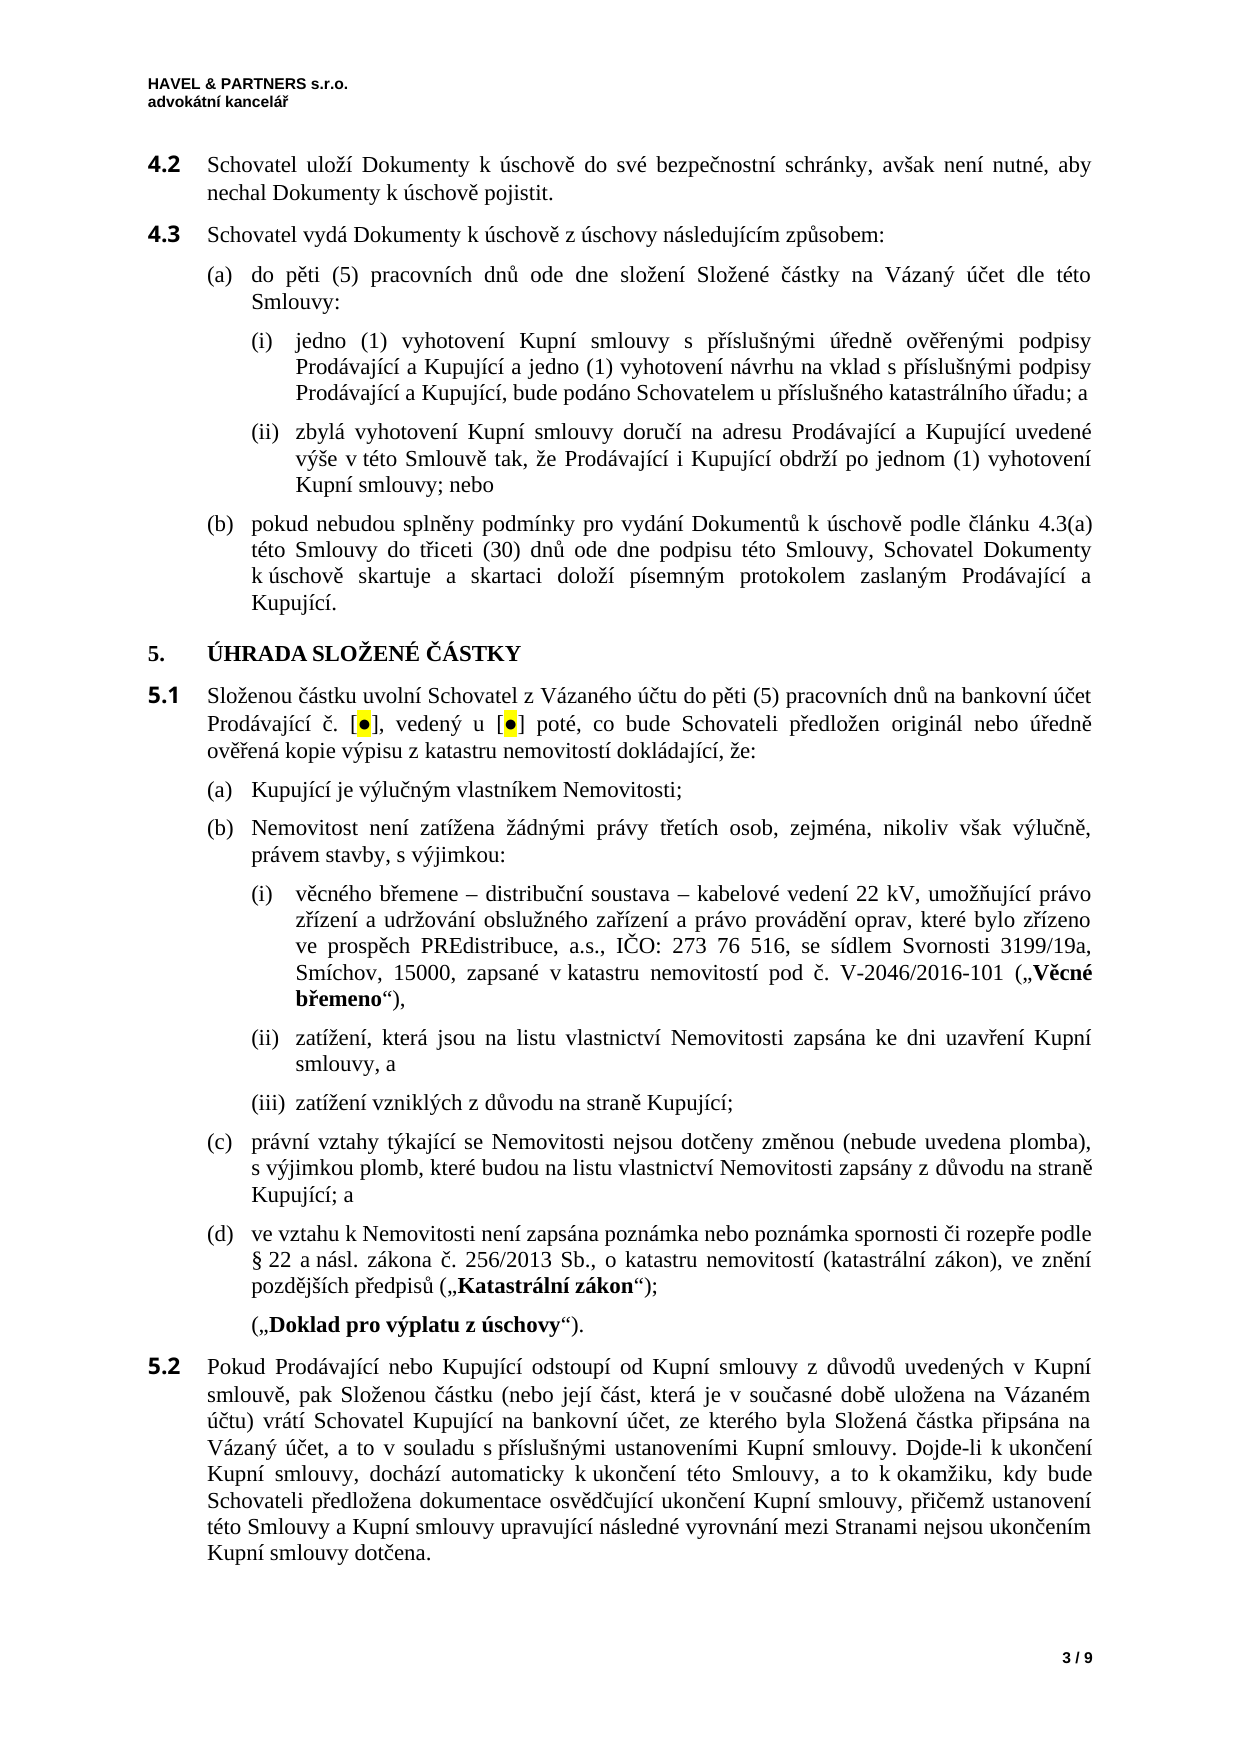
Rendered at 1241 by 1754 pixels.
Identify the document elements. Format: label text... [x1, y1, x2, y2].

text Schovatel uloží Dokumenty k úschově do své bezpečnostní schránky, avšak není nutné, aby nechal Dokumenty k úschově pojistit. [148, 148, 1092, 205]
text právní vztahy týkající se Nemovitosti nejsou dotčeny změnou (nebude uvedena plomba), s výjimkou plomb, které budou na listu vlastnictví Nemovitosti zapsány z důvodu na straně Kupující; a [207, 1128, 1092, 1207]
text Složenou částku uvolní Schovatel z Vázaného účtu do pěti (5) pracovních dnů na bankovní účet Prodávající č. [●], vedený u [●] poté, co bude Schovateli předložen originál nebo úředně ověřená kopie výpisu z katastru nemovitostí dokládající, že: [148, 679, 1092, 763]
text jedno (1) vyhotovení Kupní smlouvy s příslušnými úředně ověřenými podpisy Prodávající a Kupující a jedno (1) vyhotovení návrhu na vklad s příslušnými podpisy Prodávající a Kupující, bude podáno Schovatelem u příslušného katastrálního úřadu; a [251, 327, 1092, 406]
list („Doklad pro výplatu z úschovy“). [251, 1311, 1092, 1337]
text Schovatel vydá Dokumenty k úschově z úschovy následujícím způsobem: [148, 218, 1092, 249]
text pokud nebudou splněny podmínky pro vydání Dokumentů k úschově podle článku 4.3(a) této Smlouvy do třiceti (30) dnů ode dne podpisu této Smlouvy, Schovatel Dokumenty k úschově skartuje a skartaci doloží písemným protokolem zaslaným Prodávající a Kupující. [207, 510, 1092, 615]
text zatížení, která jsou na listu vlastnictví Nemovitosti zapsána ke dni uzavření Kupní smlouvy, a [251, 1024, 1092, 1077]
text Kupující je výlučným vlastníkem Nemovitosti; [207, 776, 1092, 802]
text do pěti (5) pracovních dnů ode dne složení Složené částky na Vázaný účet dle této Smlouvy: [207, 262, 1092, 314]
subtitle úhrada složené částky [148, 640, 1092, 667]
text zbylá vyhotovení Kupní smlouvy doručí na adresu Prodávající a Kupující uvedené výše v této Smlouvě tak, že Prodávající i Kupující obdrží po jednom (1) vyhotovení Kupní smlouvy; nebo [251, 418, 1092, 497]
text věcného břemene – distribuční soustava – kabelové vedení 22 kV, umožňující právo zřízení a udržování obslužného zařízení a právo provádění oprav, které bylo zřízeno ve prospěch PREdistribuce, a.s., IČO: 273 76 516, se sídlem Svornosti 3199/19a, Smíchov, 15000, zapsané v katastru nemovitostí pod č. V-2046/2016-101 („Věcné břemeno“), [251, 880, 1092, 1011]
text Nemovitost není zatížena žádnými právy třetích osob, zejména, nikoliv však výlučně, právem stavby, s výjimkou: [207, 814, 1092, 867]
text zatížení vzniklých z důvodu na straně Kupující; [251, 1089, 1092, 1116]
text ve vztahu k Nemovitosti není zapsána poznámka nebo poznámka spornosti či rozepře podle § 22 a násl. zákona č. 256/2013 Sb., o katastru nemovitostí (katastrální zákon), ve znění pozdějších předpisů („Katastrální zákon“); [207, 1219, 1092, 1299]
text Pokud Prodávající nebo Kupující odstoupí od Kupní smlouvy z důvodů uvedených v Kupní smlouvě, pak Složenou částku (nebo její část, která je v současné době uložena na Vázaném účtu) vrátí Schovatel Kupující na bankovní účet, ze kterého byla Složená částka připsána na Vázaný účet, a to v souladu s příslušnými ustanoveními Kupní smlouvy. Dojde-li k ukončení Kupní smlouvy, dochází automaticky k ukončení této Smlouvy, a to k okamžiku, kdy bude Schovateli předložena dokumentace osvědčující ukončení Kupní smlouvy, přičemž ustanovení této Smlouvy a Kupní smlouvy upravující následné vyrovnání mezi Stranami nejsou ukončením Kupní smlouvy dotčena. [148, 1350, 1092, 1566]
